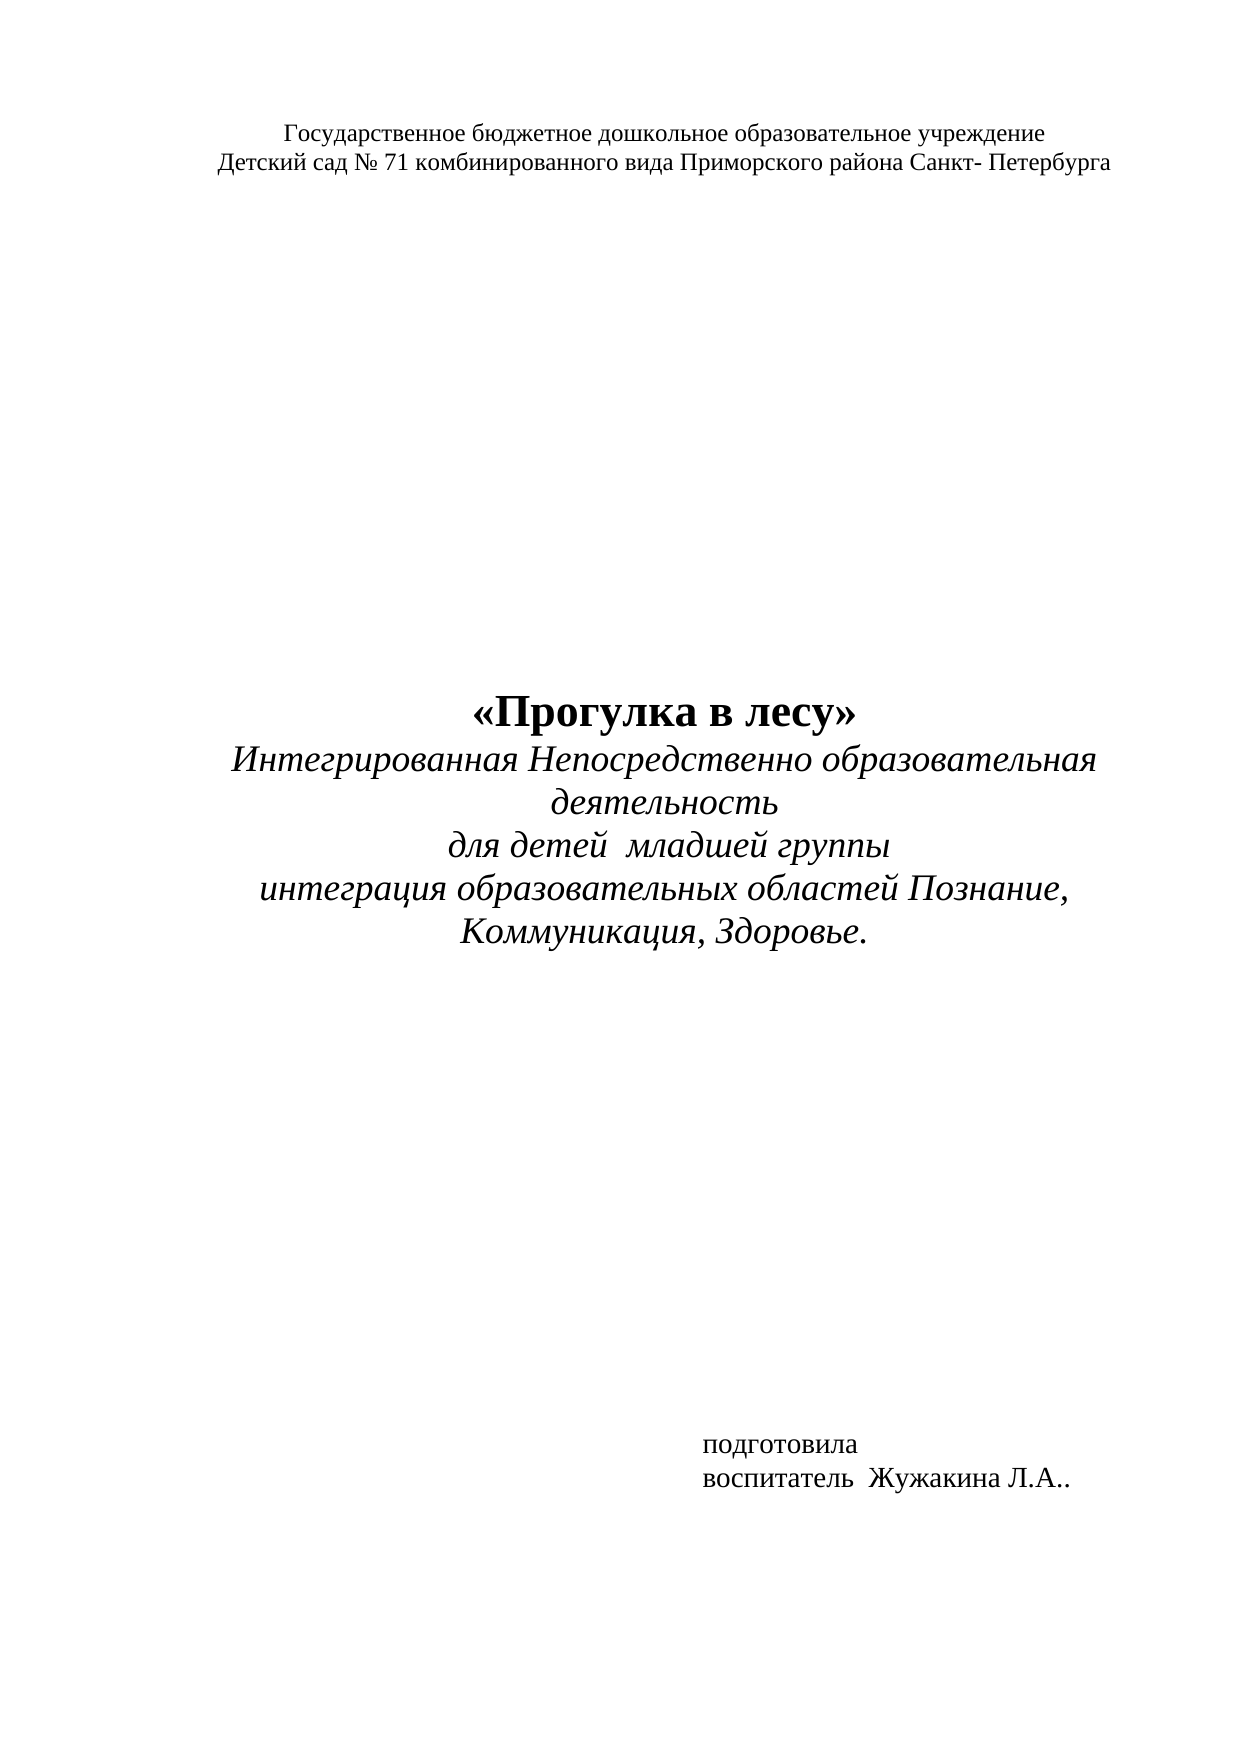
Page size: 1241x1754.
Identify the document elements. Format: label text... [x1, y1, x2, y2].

text Интегрированная Непосредственно образовательная деятельность [177, 736, 1152, 822]
text Государственное бюджетное дошкольное образовательное учреждение [177, 118, 1152, 147]
text «Прогулка в лесу» [177, 683, 1152, 736]
text подготовила [702, 1426, 1152, 1460]
text интеграция образовательных областей Познание, Коммуникация, Здоровье. [177, 866, 1152, 952]
text для детей младшей группы [177, 822, 1152, 866]
text воспитатель Жужакина Л.А.. [702, 1460, 1152, 1493]
text Детский сад № 71 комбинированного вида Приморского района Санкт- Петербурга [177, 147, 1152, 176]
